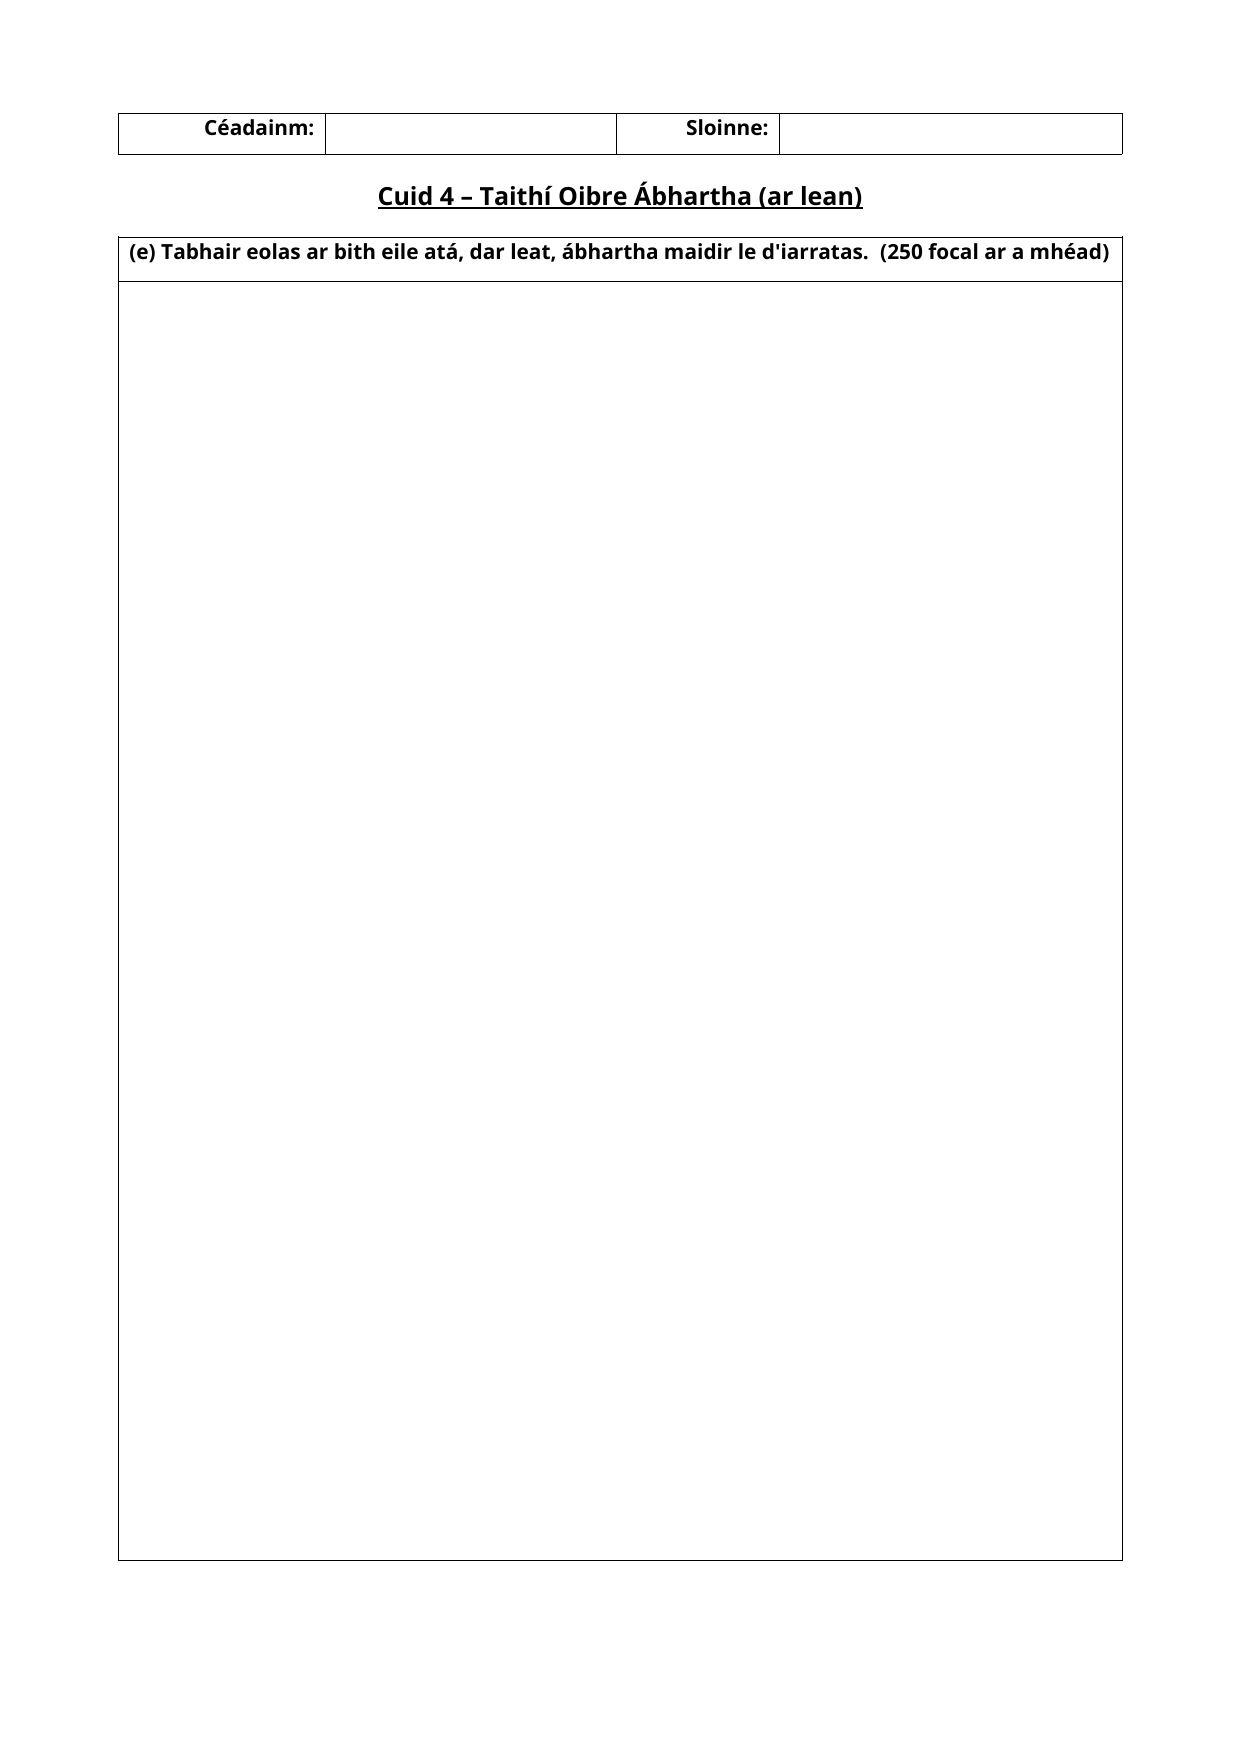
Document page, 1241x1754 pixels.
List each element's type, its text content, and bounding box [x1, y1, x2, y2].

table_header [326, 114, 616, 154]
table_header (e) Tabhair eolas ar bith eile atá, dar leat, ábhartha maidir le d'iarratas. (250 focal ar a mhéad) [119, 238, 1122, 281]
subtitle Cuid 4 – Taithí Oibre Ábhartha (ar lean) [136, 178, 1104, 212]
table_header Céadainm: [119, 114, 325, 154]
table_header [780, 114, 1122, 154]
table_header Sloinne: [617, 114, 779, 154]
table_cell [119, 282, 1122, 1560]
